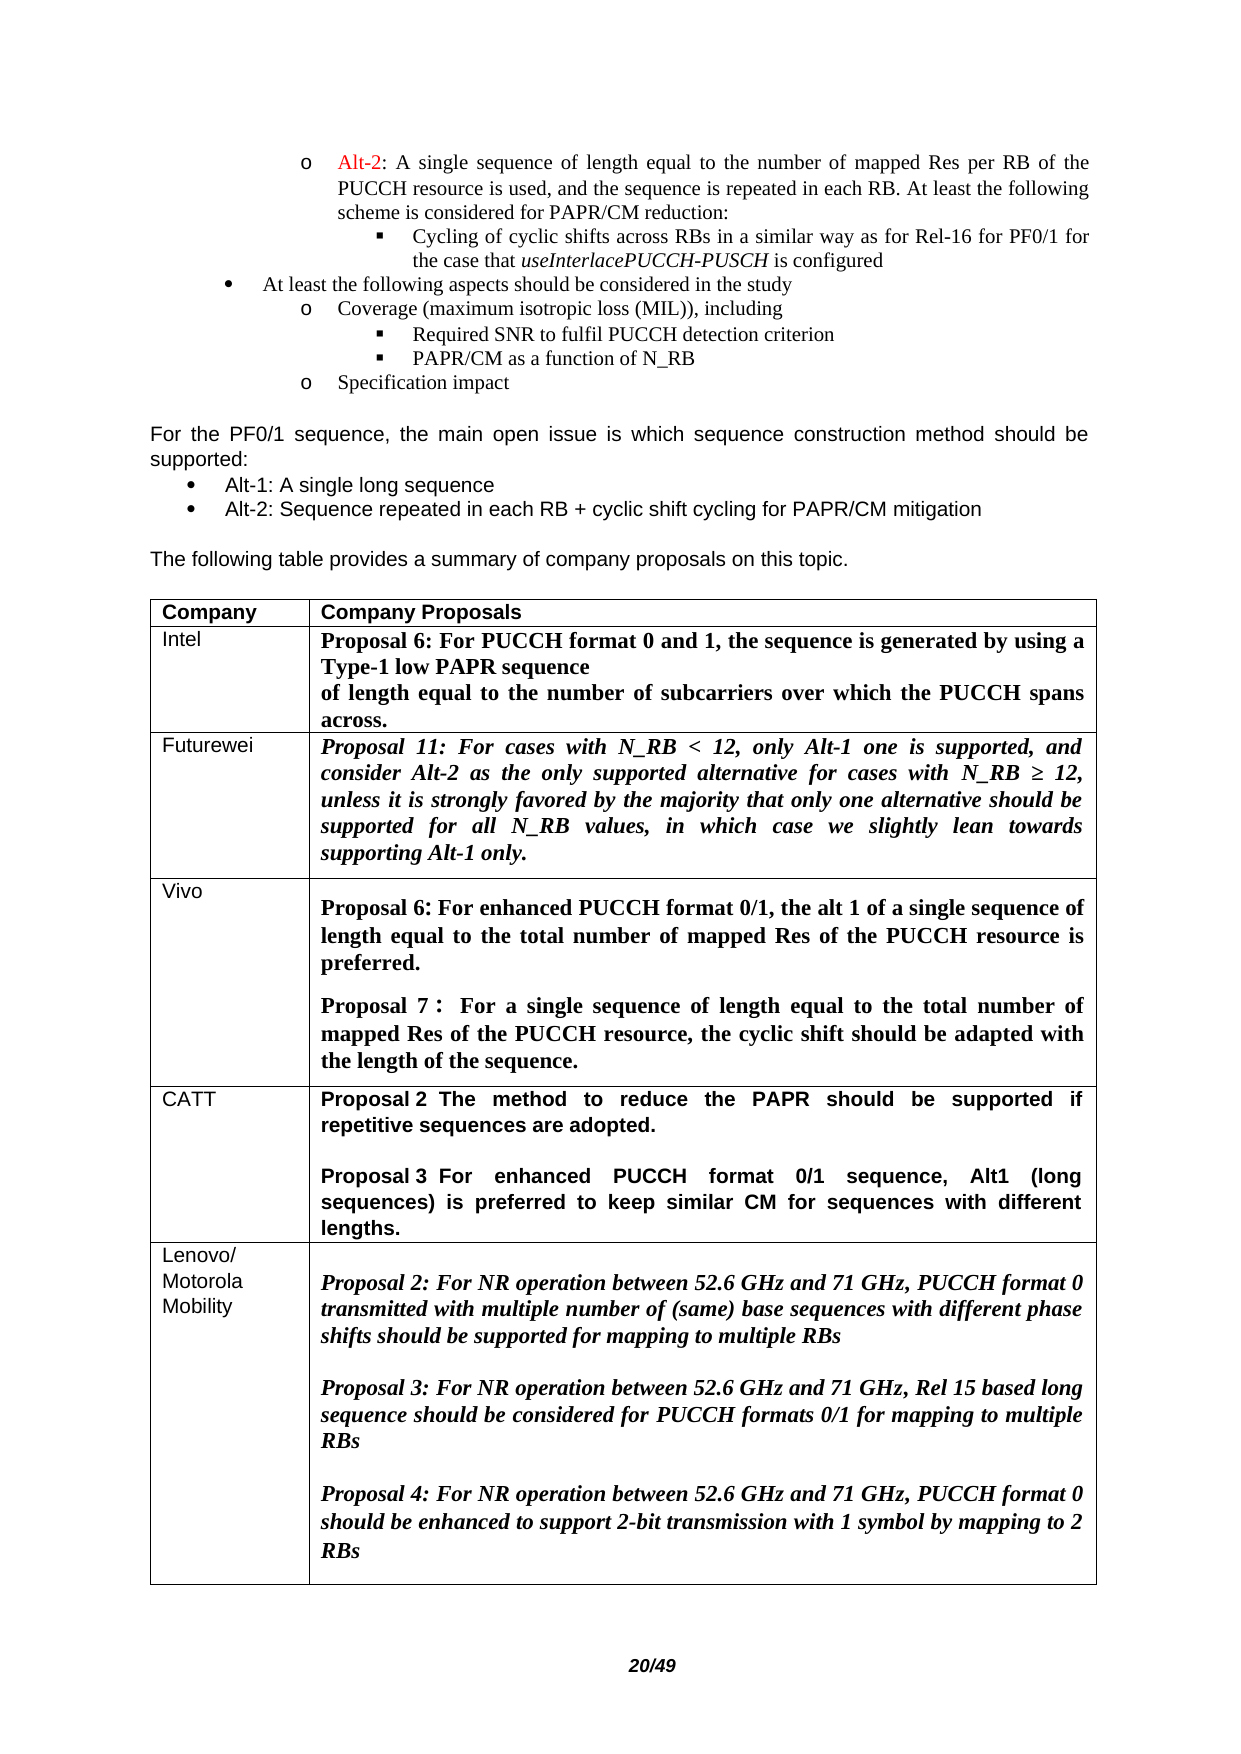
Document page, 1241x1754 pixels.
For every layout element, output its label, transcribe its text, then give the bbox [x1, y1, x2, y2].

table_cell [151, 1243, 309, 1584]
table_cell Vivo [151, 879, 309, 1086]
list Required SNR to fulfil PUCCH detection criterion [375, 322, 1090, 346]
list Alt-2: A single sequence of length equal to the number of mapped Res per RB of the PUCCH resource is used, and the sequence is repeated in each RB. At least the following scheme is considered for PAPR/CM reduction: [300, 150, 1090, 224]
table_cell Futurewei [151, 733, 309, 877]
list Cycling of cyclic shifts across RBs in a similar way as for Rel-16 for PF0/1 for the case that useInterlacePUCCH-PUSCH is configured [375, 224, 1090, 272]
list Coverage (maximum isotropic loss (MIL)), including [300, 296, 1090, 322]
text For the PF0/1 sequence, the main open issue is which sequence construction method should be supported: [150, 421, 1090, 471]
table_cell Proposal 6: For PUCCH format 0 and 1, the sequence is generated by using a Type-1 low PAPR sequence of length equal to the number of subcarriers over which the PUCCH spans across. [310, 627, 1096, 732]
list At least the following aspects should be considered in the study [225, 272, 1090, 296]
table_cell Intel [151, 627, 309, 732]
table_header Company Proposals [310, 600, 1096, 626]
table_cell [310, 1243, 1096, 1584]
list PAPR/CM as a function of N_RB [375, 346, 1090, 370]
table_cell Proposal 11: For cases with N_RB < 12, only Alt-1 one is supported, and consider Alt-2 as the only supported alternative for cases with N_RB ≥ 12, unless it is strongly favored by the majority that only one alternative should be supported for all N_RB values, in which case we slightly lean towards supporting Alt-1 only. [310, 733, 1096, 877]
table_header Company [151, 600, 309, 626]
table_cell CATT [151, 1087, 309, 1242]
table_cell Proposal 6: For enhanced PUCCH format 0/1, the alt 1 of a single sequence of length equal to the total number of mapped Res of the PUCCH resource is preferred. Proposal 7：For a single sequence of length equal to the total number of mapped Res of the PUCCH resource, the cyclic shift should be adapted with the length of the sequence. [310, 879, 1096, 1086]
list Alt-2: Sequence repeated in each RB + cyclic shift cycling for PAPR/CM mitigation [187, 497, 1090, 521]
text The following table provides a summary of company proposals on this topic. [150, 547, 1087, 571]
list Alt-1: A single long sequence [187, 473, 1090, 497]
list Specification impact [300, 370, 1090, 396]
table_cell Proposal 2 The method to reduce the PAPR should be supported if repetitive sequences are adopted. Proposal 3 For enhanced PUCCH format 0/1 sequence, Alt1 (long sequences) is preferred to keep similar CM for sequences with different lengths. [310, 1087, 1096, 1242]
